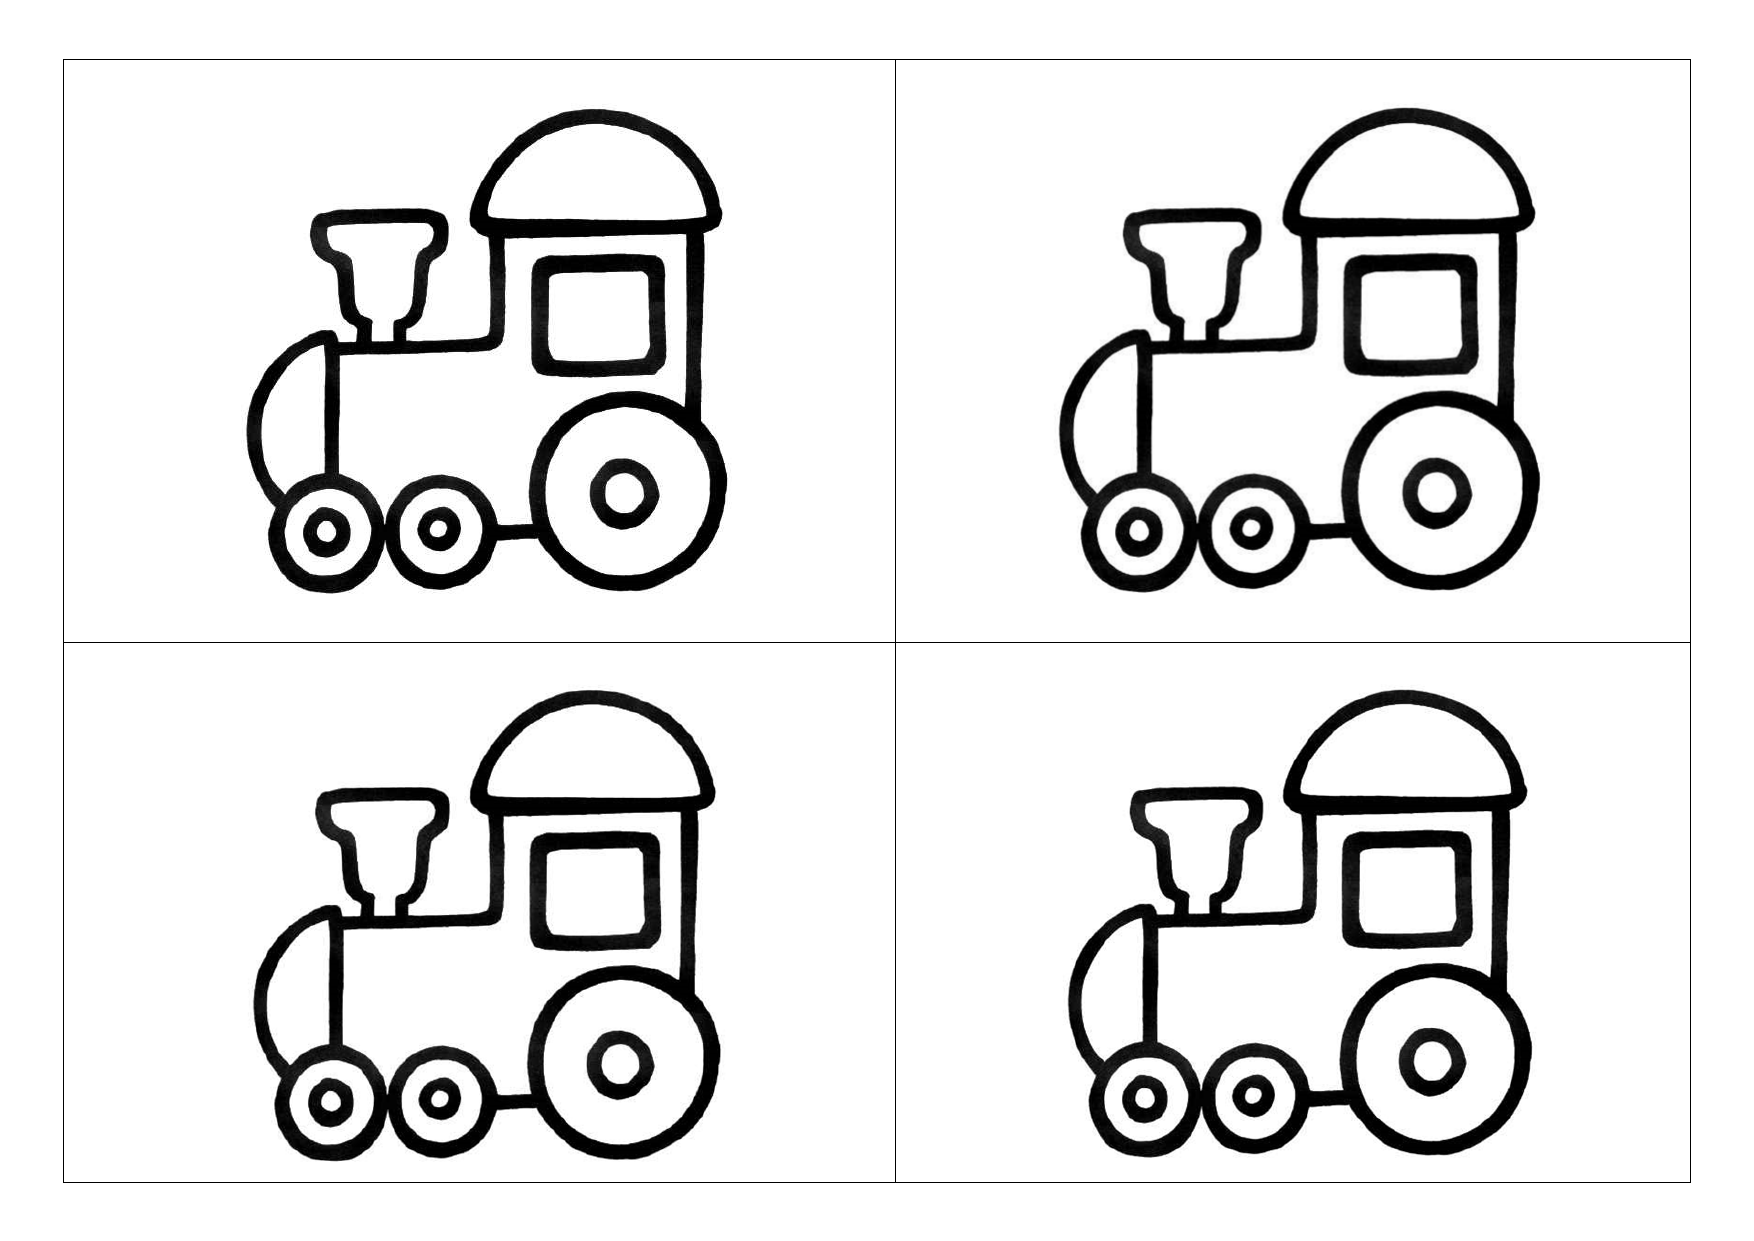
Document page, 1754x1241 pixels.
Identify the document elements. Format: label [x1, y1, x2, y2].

table_cell [64, 60, 895, 642]
table_cell [896, 643, 1690, 1182]
picture [195, 88, 765, 614]
picture [1018, 670, 1568, 1178]
picture [203, 670, 757, 1182]
picture [1008, 88, 1578, 614]
table_cell [896, 60, 1690, 642]
table_cell [64, 643, 895, 1182]
